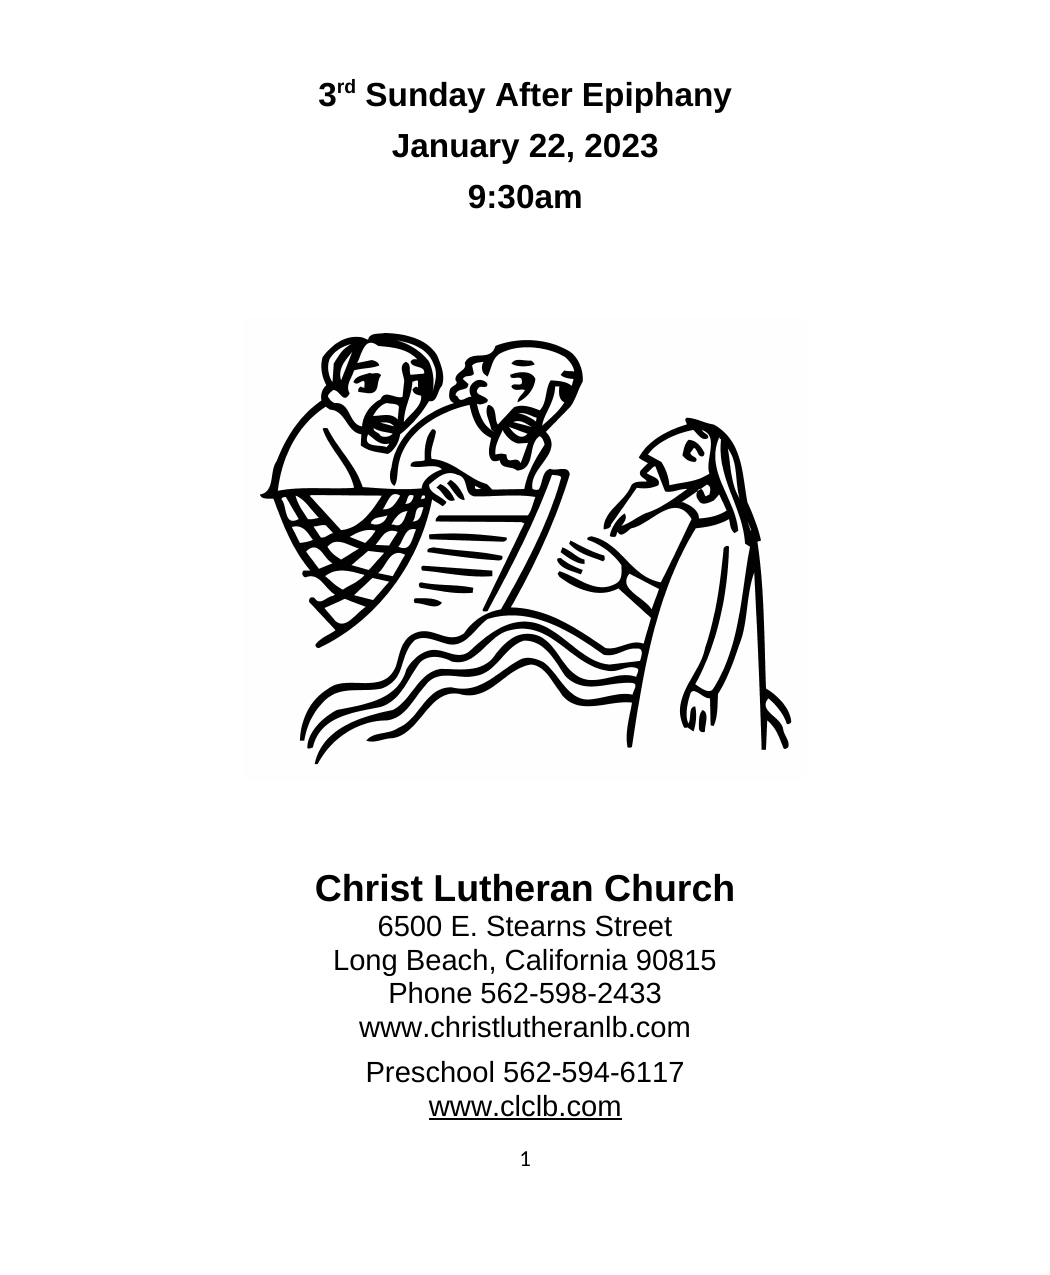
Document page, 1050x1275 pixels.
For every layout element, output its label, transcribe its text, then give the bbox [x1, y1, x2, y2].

text Christ Lutheran Church [75, 866, 975, 909]
text 9:30am [75, 177, 975, 215]
picture [244, 317, 807, 780]
text Long Beach, California 90815 [75, 943, 975, 976]
text Preschool 562-594-6117 [75, 1055, 975, 1089]
text www.christlutheranlb.com [75, 1010, 975, 1043]
text January 22, 2023 [75, 126, 975, 164]
text 6500 E. Stearns Street [75, 909, 975, 943]
text Phone 562-598-2433 [75, 976, 975, 1010]
text www.clclb.com [75, 1089, 975, 1122]
text 3rd Sunday After Epiphany [75, 75, 975, 113]
